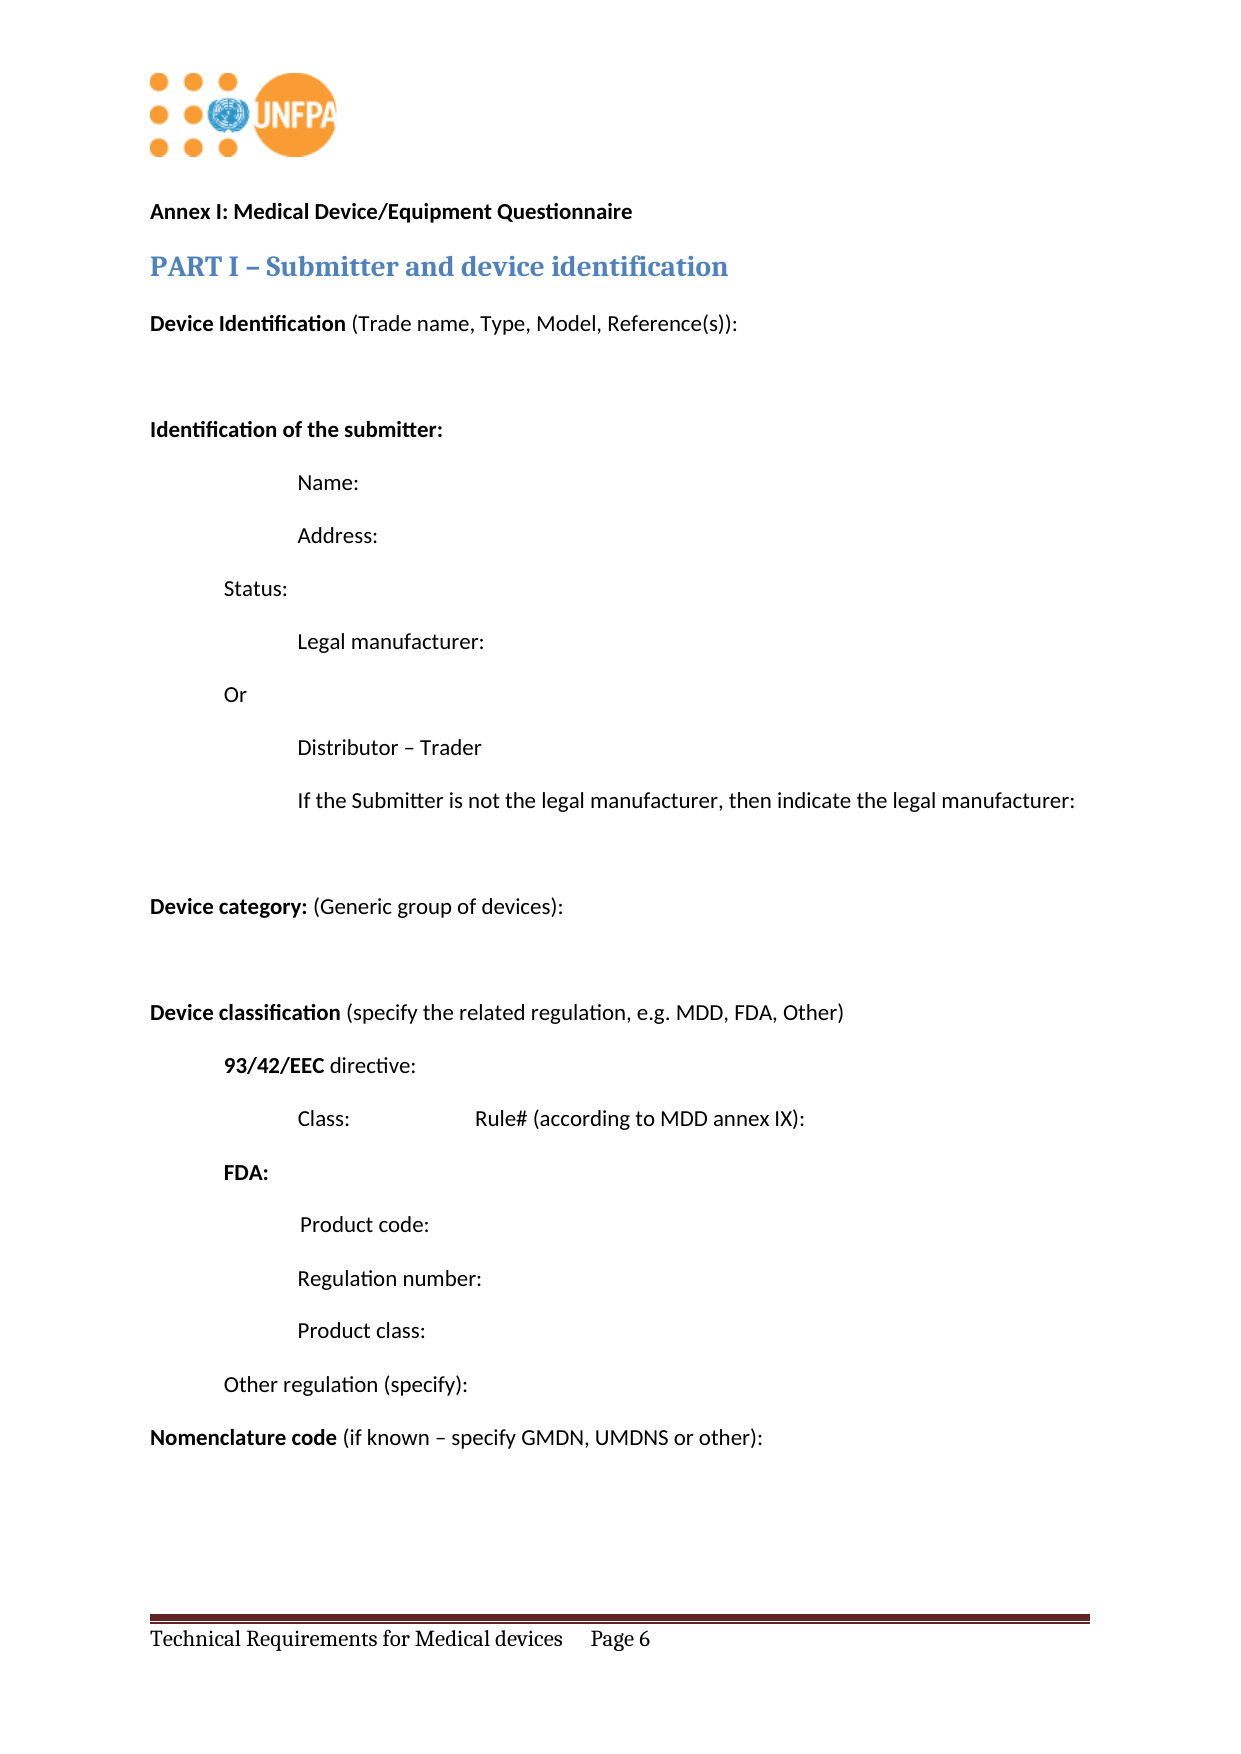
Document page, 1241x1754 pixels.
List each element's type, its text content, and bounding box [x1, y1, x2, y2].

text FDA: [150, 1158, 1090, 1186]
text Product code: [150, 1211, 1090, 1239]
text Device category: (Generic group of devices): [150, 892, 1090, 921]
text Distributor – Trader [224, 733, 1090, 761]
text Other regulation (specify): [150, 1370, 1090, 1398]
text Legal manufacturer: [224, 627, 1090, 655]
text Nomenclature code (if known – specify GMDN, UMDNS or other): [150, 1423, 1090, 1451]
text Annex I: Medical Device/Equipment Questionnaire [150, 197, 1090, 225]
text Identification of the submitter: [150, 415, 1090, 443]
text Device Identification (Trade name, Type, Model, Reference(s)): [150, 309, 1090, 337]
text 93/42/EEC directive: [150, 1052, 1090, 1079]
text Address: [224, 521, 1090, 549]
text Class: Rule# (according to MDD annex IX): [150, 1104, 1090, 1133]
text Status: [150, 574, 1090, 602]
picture [150, 73, 337, 157]
text PART I – Submitter and device identification [150, 250, 1090, 283]
text Regulation number: [224, 1264, 1090, 1292]
text Or [150, 680, 1090, 708]
text Name: [224, 468, 1090, 496]
text Product class: [224, 1317, 1090, 1345]
text Device classification (specify the related regulation, e.g. MDD, FDA, Other) [150, 998, 1090, 1027]
text If the Submitter is not the legal manufacturer, then indicate the legal manufacturer: [224, 786, 1090, 814]
